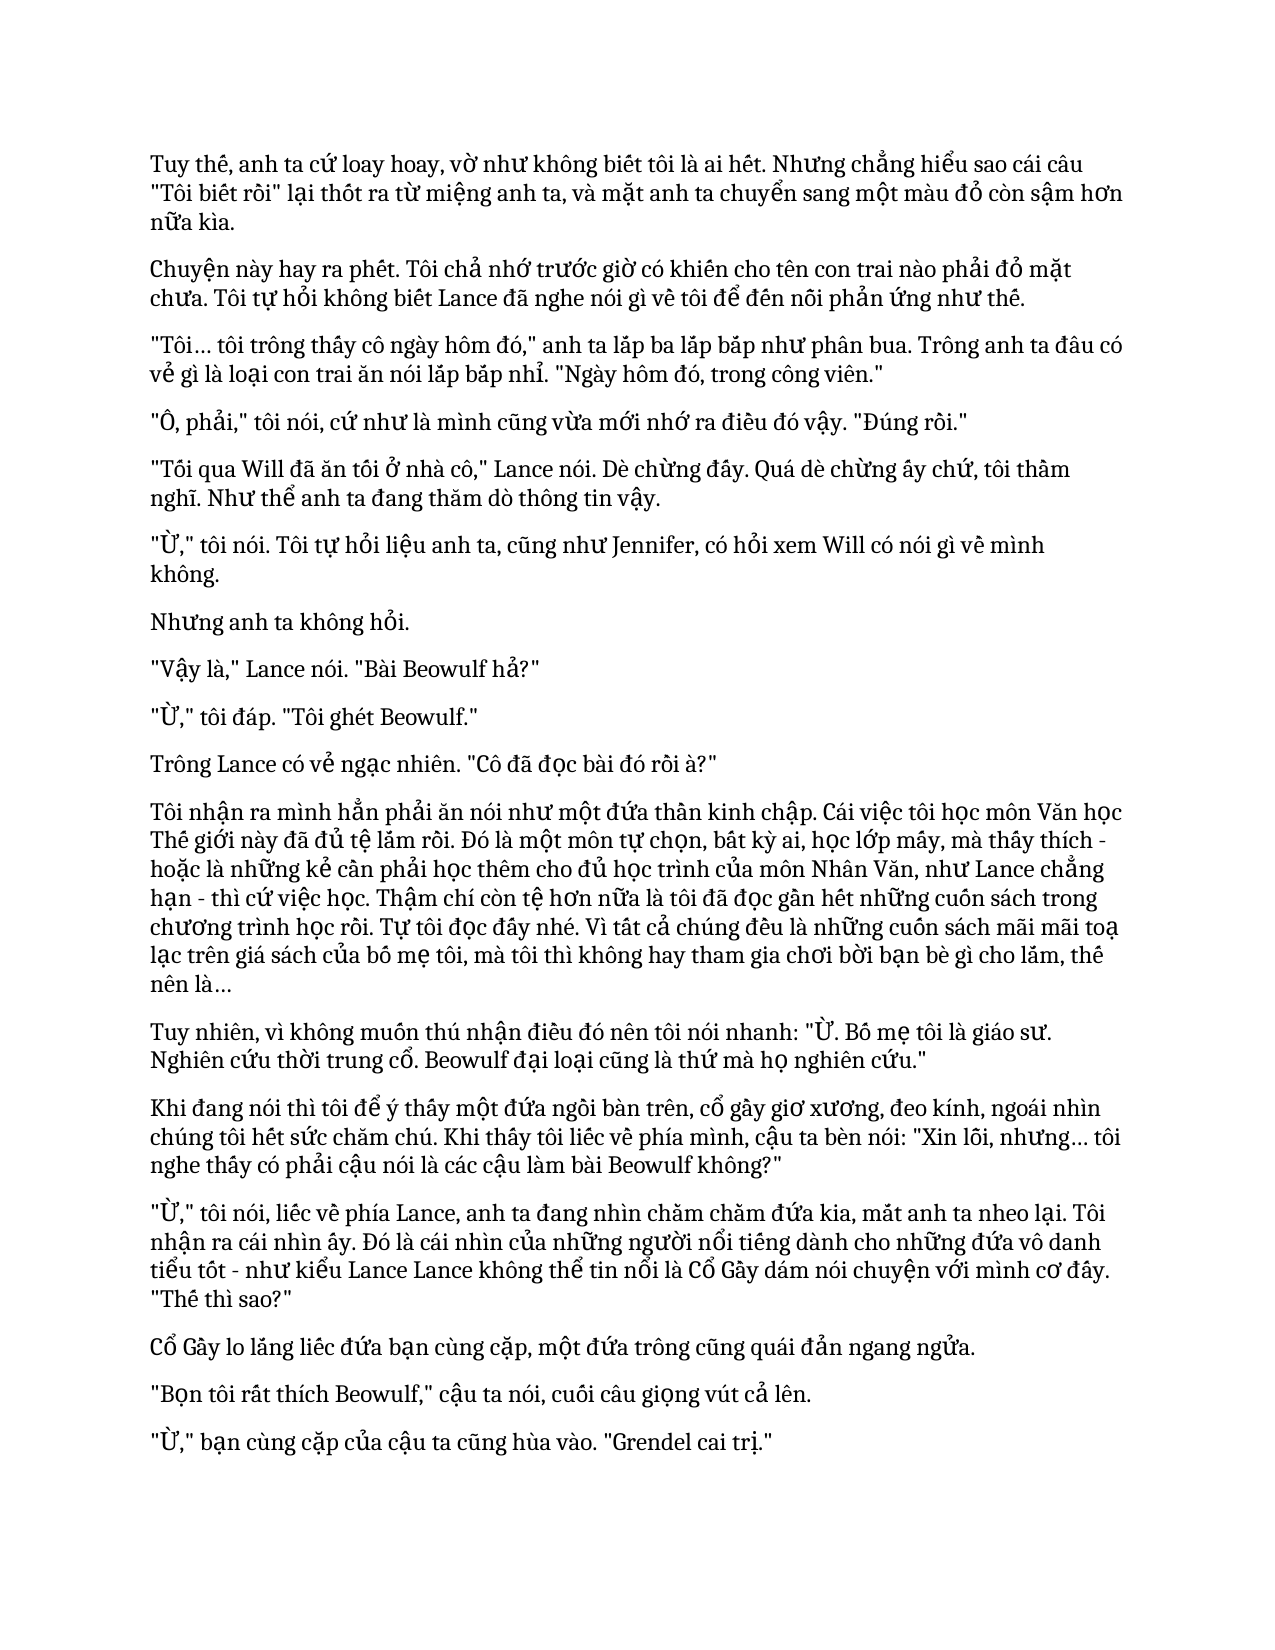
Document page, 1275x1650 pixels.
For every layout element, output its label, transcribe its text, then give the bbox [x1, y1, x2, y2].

text Khi đang nói thì tôi để ý thấy một đứa ngồi bàn trên, cổ gầy giơ xương, đeo kính, ngoái nhìn chúng tôi hết sức chăm chú. Khi thấy tôi liếc về phía mình, cậu ta bèn nói: "Xin lỗi, nhưng… tôi nghe thấy có phải cậu nói là các cậu làm bài Beowulf không?" [150, 1094, 1125, 1180]
text Tuy thế, anh ta cứ loay hoay, vờ như không biết tôi là ai hết. Nhưng chẳng hiểu sao cái câu "Tôi biết rồi" lại thốt ra từ miệng anh ta, và mặt anh ta chuyển sang một màu đỏ còn sậm hơn nữa kìa. [150, 150, 1125, 236]
text "Ô, phải," tôi nói, cứ như là mình cũng vừa mới nhớ ra điều đó vậy. "Đúng rồi." [150, 407, 1125, 436]
text "Tối qua Will đã ăn tối ở nhà cô," Lance nói. Dè chừng đấy. Quá dè chừng ấy chứ, tôi thầm nghĩ. Như thể anh ta đang thăm dò thông tin vậy. [150, 455, 1125, 512]
text Tuy nhiên, vì không muốn thú nhận điều đó nên tôi nói nhanh: "Ừ. Bố mẹ tôi là giáo sư. Nghiên cứu thời trung cổ. Beowulf đại loại cũng là thứ mà họ nghiên cứu." [150, 1017, 1125, 1075]
text Cổ Gầy lo lắng liếc đứa bạn cùng cặp, một đứa trông cũng quái đản ngang ngửa. [150, 1332, 1125, 1361]
text "Vậy là," Lance nói. "Bài Beowulf hả?" [150, 655, 1125, 684]
text "Ừ," bạn cùng cặp của cậu ta cũng hùa vào. "Grendel cai trị." [150, 1427, 1125, 1456]
text Nhưng anh ta không hỏi. [150, 607, 1125, 636]
text "Bọn tôi rất thích Beowulf," cậu ta nói, cuối câu giọng vút cả lên. [150, 1380, 1125, 1409]
text Chuyện này hay ra phết. Tôi chả nhớ trước giờ có khiến cho tên con trai nào phải đỏ mặt chưa. Tôi tự hỏi không biết Lance đã nghe nói gì về tôi để đến nỗi phản ứng như thế. [150, 255, 1125, 312]
text "Ừ," tôi nói. Tôi tự hỏi liệu anh ta, cũng như Jennifer, có hỏi xem Will có nói gì về mình không. [150, 531, 1125, 589]
text Tôi nhận ra mình hẳn phải ăn nói như một đứa thần kinh chập. Cái việc tôi học môn Văn học Thế giới này đã đủ tệ lắm rồi. Đó là một môn tự chọn, bất kỳ ai, học lớp mấy, mà thấy thích - hoặc là những kẻ cần phải học thêm cho đủ học trình của môn Nhân Văn, như Lance chẳng hạn - thì cứ việc học. Thậm chí còn tệ hơn nữa là tôi đã đọc gần hết những cuốn sách trong chương trình học rồi. Tự tôi đọc đấy nhé. Vì tất cả chúng đều là những cuốn sách mãi mãi toạ lạc trên giá sách của bố mẹ tôi, mà tôi thì không hay tham gia chơi bời bạn bè gì cho lắm, thế nên là… [150, 797, 1125, 999]
text "Tôi… tôi trông thấy cô ngày hôm đó," anh ta lắp ba lắp bắp như phân bua. Trông anh ta đâu có vẻ gì là loại con trai ăn nói lắp bắp nhỉ. "Ngày hôm đó, trong công viên." [150, 331, 1125, 389]
text "Ừ," tôi nói, liếc về phía Lance, anh ta đang nhìn chằm chằm đứa kia, mắt anh ta nheo lại. Tôi nhận ra cái nhìn ấy. Đó là cái nhìn của những người nổi tiếng dành cho những đứa vô danh tiểu tốt - như kiểu Lance Lance không thể tin nổi là Cổ Gầy dám nói chuyện với mình cơ đấy. "Thế thì sao?" [150, 1199, 1125, 1314]
text "Ừ," tôi đáp. "Tôi ghét Beowulf." [150, 702, 1125, 731]
text Trông Lance có vẻ ngạc nhiên. "Cô đã đọc bài đó rồi à?" [150, 750, 1125, 779]
